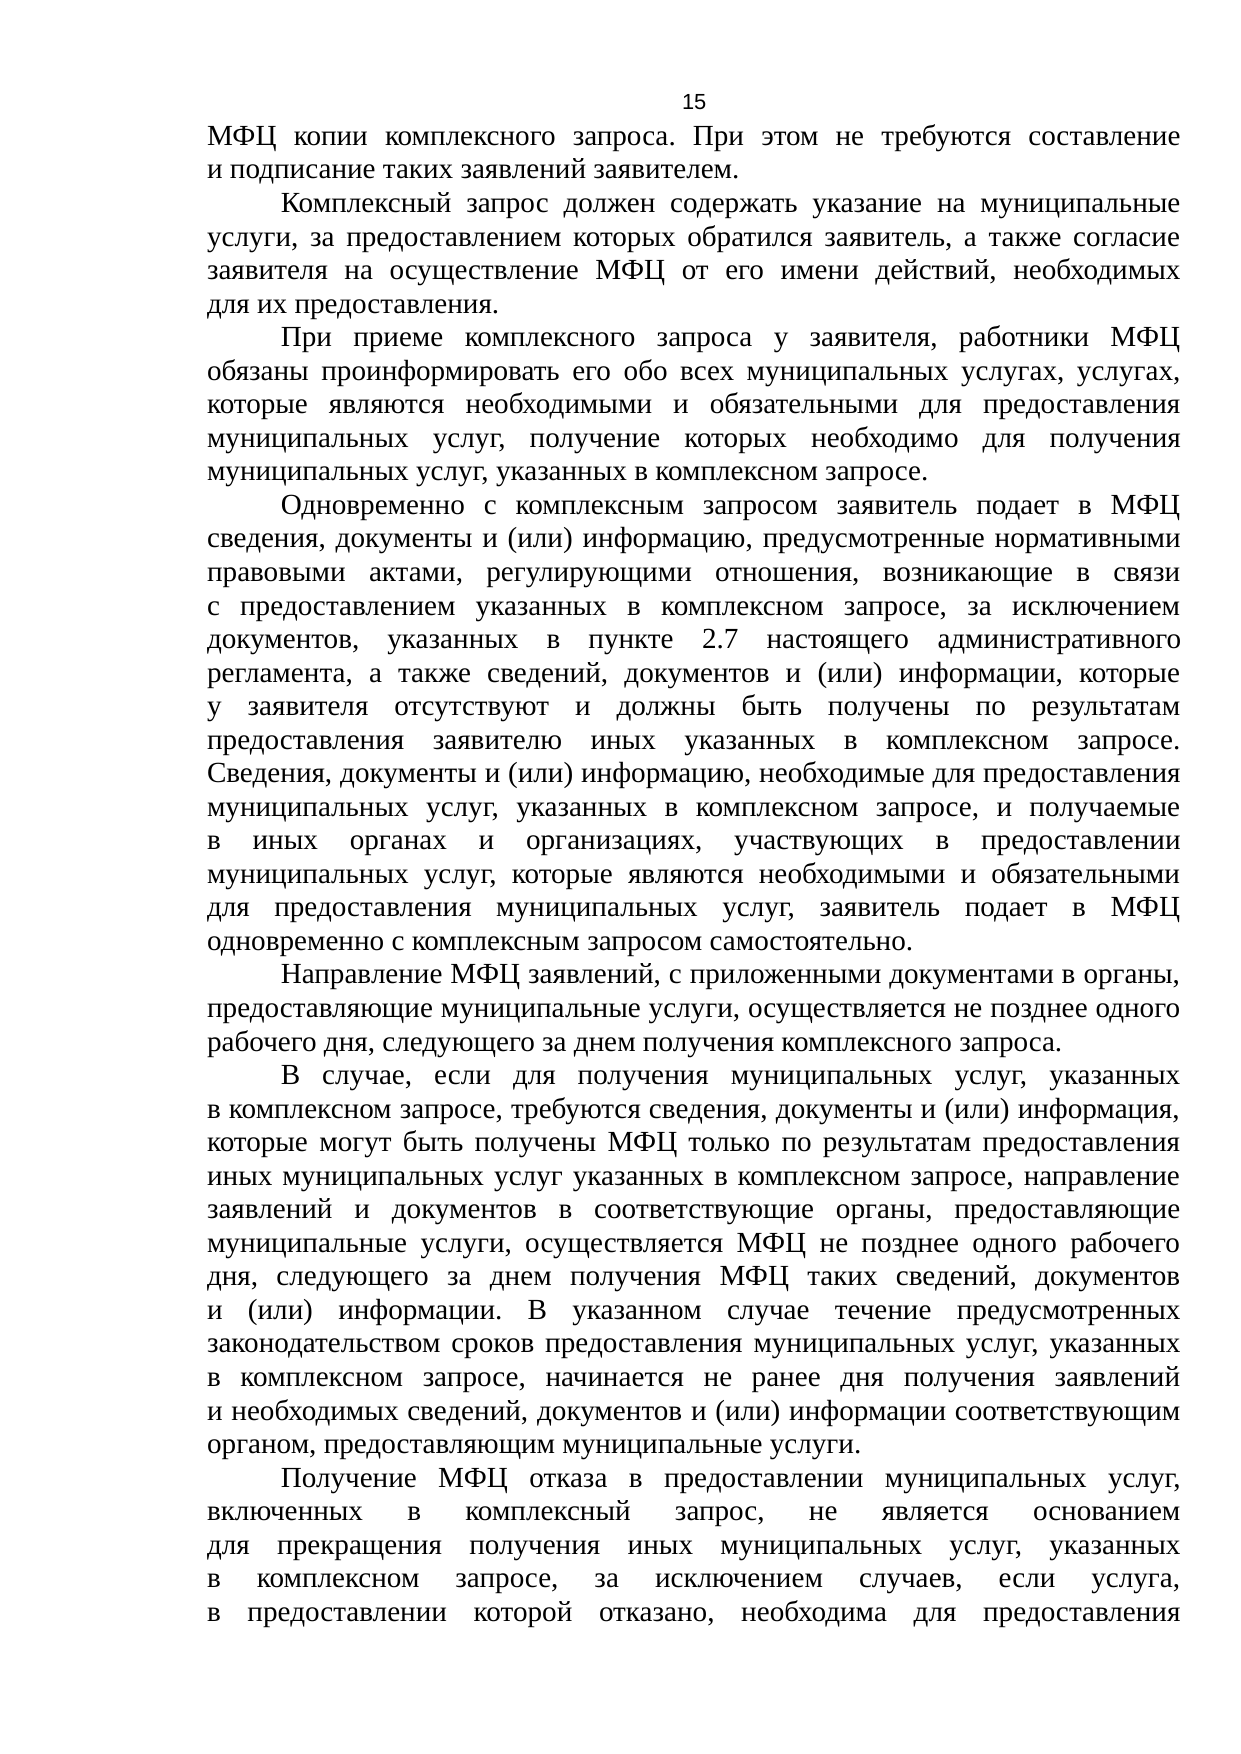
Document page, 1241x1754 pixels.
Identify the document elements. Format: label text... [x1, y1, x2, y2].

text В случае, если для получения муниципальных услуг, указанных в комплексном запросе, требуются сведения, документы и (или) информация, которые могут быть получены МФЦ только по результатам предоставления иных муниципальных услуг указанных в комплексном запросе, направление заявлений и документов в соответствующие органы, предоставляющие муниципальные услуги, осуществляется МФЦ не позднее одного рабочего дня, следующего за днем получения МФЦ таких сведений, документов и (или) информации. В указанном случае течение предусмотренных законодательством сроков предоставления муниципальных услуг, указанных в комплексном запросе, начинается не ранее дня получения заявлений и необходимых сведений, документов и (или) информации соответствующим органом, предоставляющим муниципальные услуги. [207, 1057, 1181, 1460]
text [207, 1460, 1181, 1627]
text Комплексный запрос должен содержать указание на муниципальные услуги, за предоставлением которых обратился заявитель, а также согласие заявителя на осуществление МФЦ от его имени действий, необходимых для их предоставления. [207, 185, 1181, 319]
text При приеме комплексного запроса у заявителя, работники МФЦ обязаны проинформировать его обо всех муниципальных услугах, услугах, которые являются необходимыми и обязательными для предоставления муниципальных услуг, получение которых необходимо для получения муниципальных услуг, указанных в комплексном запросе. [207, 319, 1181, 487]
text Направление МФЦ заявлений, с приложенными документами в органы, предоставляющие муниципальные услуги, осуществляется не позднее одного рабочего дня, следующего за днем получения комплексного запроса. [207, 957, 1181, 1057]
text Одновременно с комплексным запросом заявитель подает в МФЦ сведения, документы и (или) информацию, предусмотренные нормативными правовыми актами, регулирующими отношения, возникающие в связи с предоставлением указанных в комплексном запросе, за исключением документов, указанных в пункте 2.7 настоящего административного регламента, а также сведений, документов и (или) информации, которые у заявителя отсутствуют и должны быть получены по результатам предоставления заявителю иных указанных в комплексном запросе. Сведения, документы и (или) информацию, необходимые для предоставления муниципальных услуг, указанных в комплексном запросе, и получаемые в иных органах и организациях, участвующих в предоставлении муниципальных услуг, которые являются необходимыми и обязательными для предоставления муниципальных услуг, заявитель подает в МФЦ одновременно с комплексным запросом самостоятельно. [207, 487, 1181, 957]
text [207, 118, 1181, 185]
